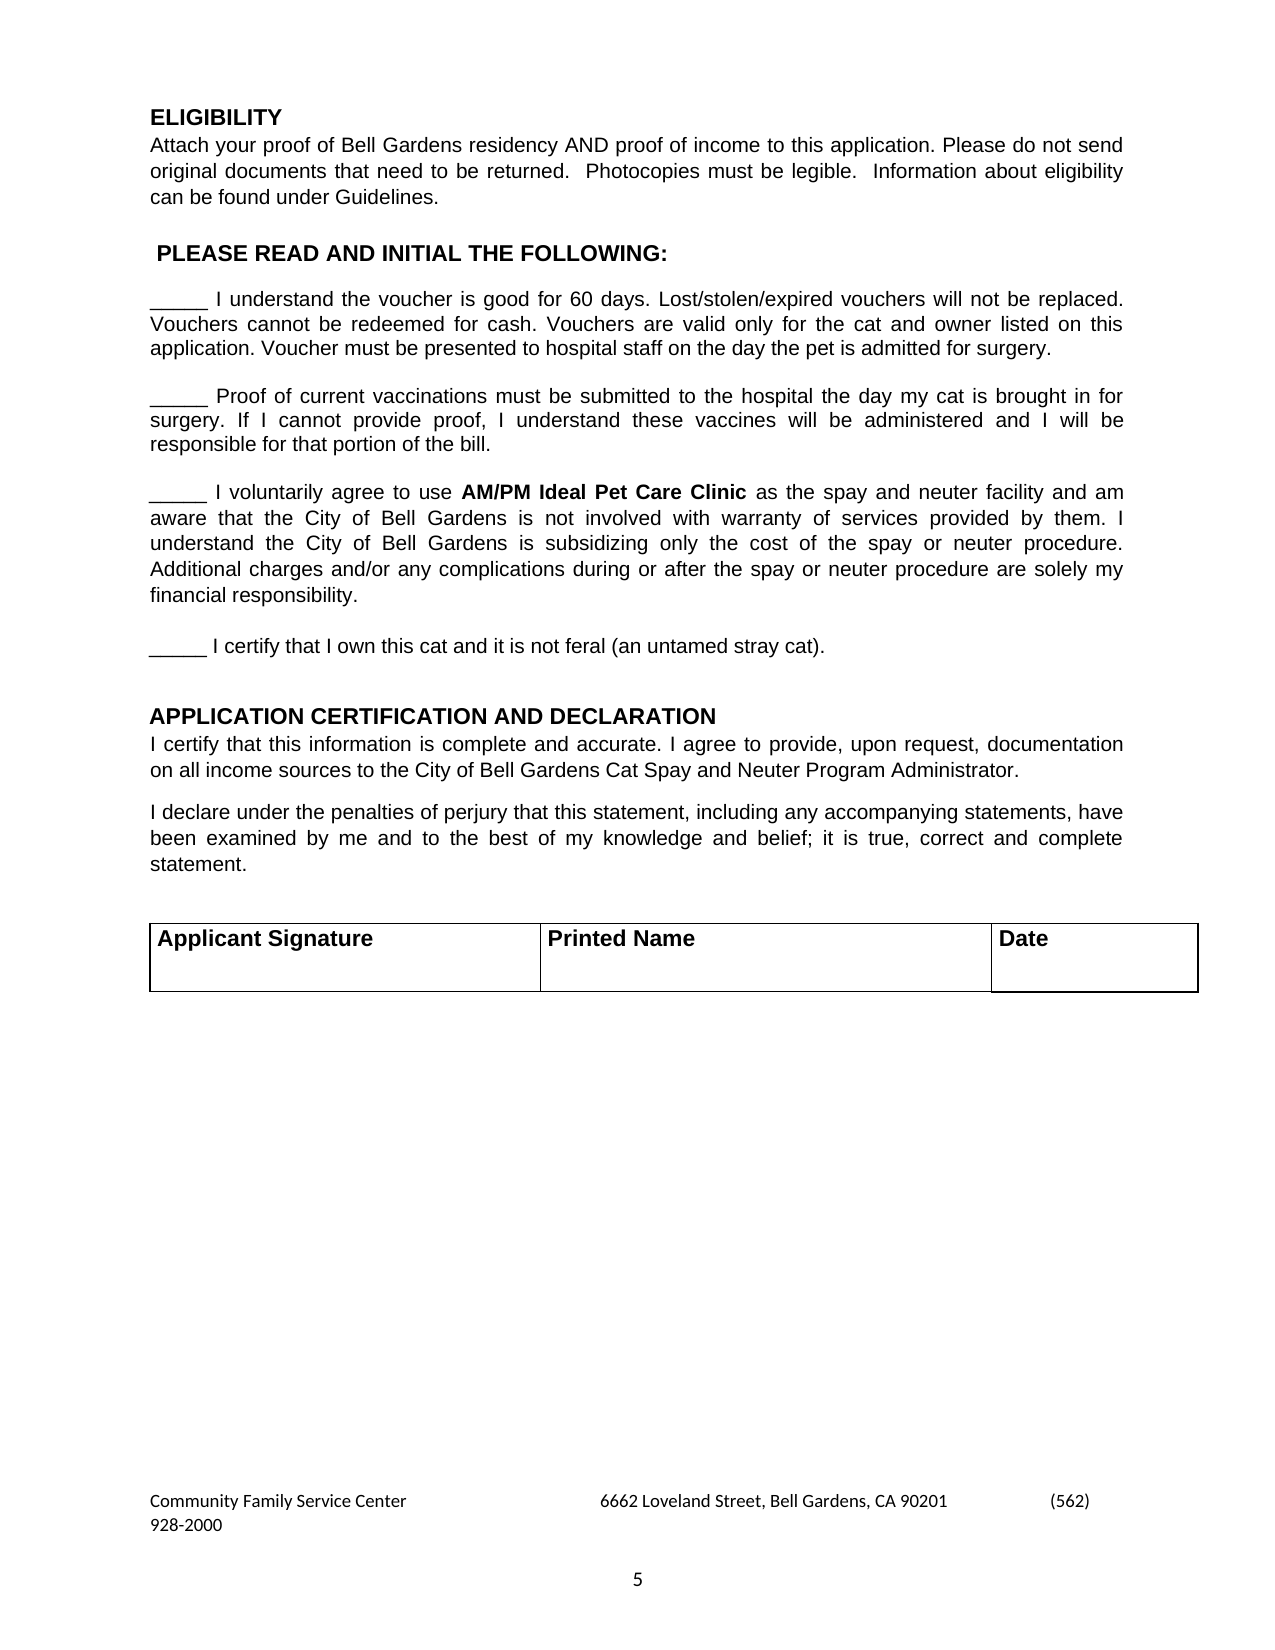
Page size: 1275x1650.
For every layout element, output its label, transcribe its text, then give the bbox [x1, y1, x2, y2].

text ELIGIBILITY [150, 104, 1125, 130]
text APPLICATION CERTIFICATION AND DECLARATION [149, 703, 1125, 730]
text _____ I understand the voucher is good for 60 days. Lost/stolen/expired vouchers will not be replaced. Vouchers cannot be redeemed for cash. Vouchers are valid only for the cat and owner listed on this application. Voucher must be presented to hospital staff on the day the pet is admitted for surgery. [150, 283, 1125, 360]
table_header Printed Name [541, 924, 991, 991]
text Attach your proof of Bell Gardens residency AND proof of income to this application. Please do not send original documents that need to be returned. Photocopies must be legible. Information about eligibility can be found under Guidelines. [150, 133, 1125, 209]
text PLEASE READ AND INITIAL THE FOLLOWING: [150, 240, 1125, 267]
table_header Date [992, 924, 1197, 991]
table_header Applicant Signature [151, 924, 540, 991]
text _____ Proof of current vaccinations must be submitted to the hospital the day my cat is brought in for surgery. If I cannot provide proof, I understand these vaccines will be administered and I will be responsible for that portion of the bill. [150, 384, 1125, 456]
text I certify that this information is complete and accurate. I agree to provide, upon request, documentation on all income sources to the City of Bell Gardens Cat Spay and Neuter Program Administrator. [150, 732, 1125, 782]
text I declare under the penalties of perjury that this statement, including any accompanying statements, have been examined by me and to the best of my knowledge and belief; it is true, correct and complete statement. [150, 800, 1125, 876]
text _____ I voluntarily agree to use AM/PM Ideal Pet Care Clinic as the spay and neuter facility and am aware that the City of Bell Gardens is not involved with warranty of services provided by them. I understand the City of Bell Gardens is subsidizing only the cost of the spay or neuter procedure. Additional charges and/or any complications during or after the spay or neuter procedure are solely my financial responsibility. [149, 480, 1125, 606]
text _____ I certify that I own this cat and it is not feral (an untamed stray cat). [149, 634, 1125, 658]
